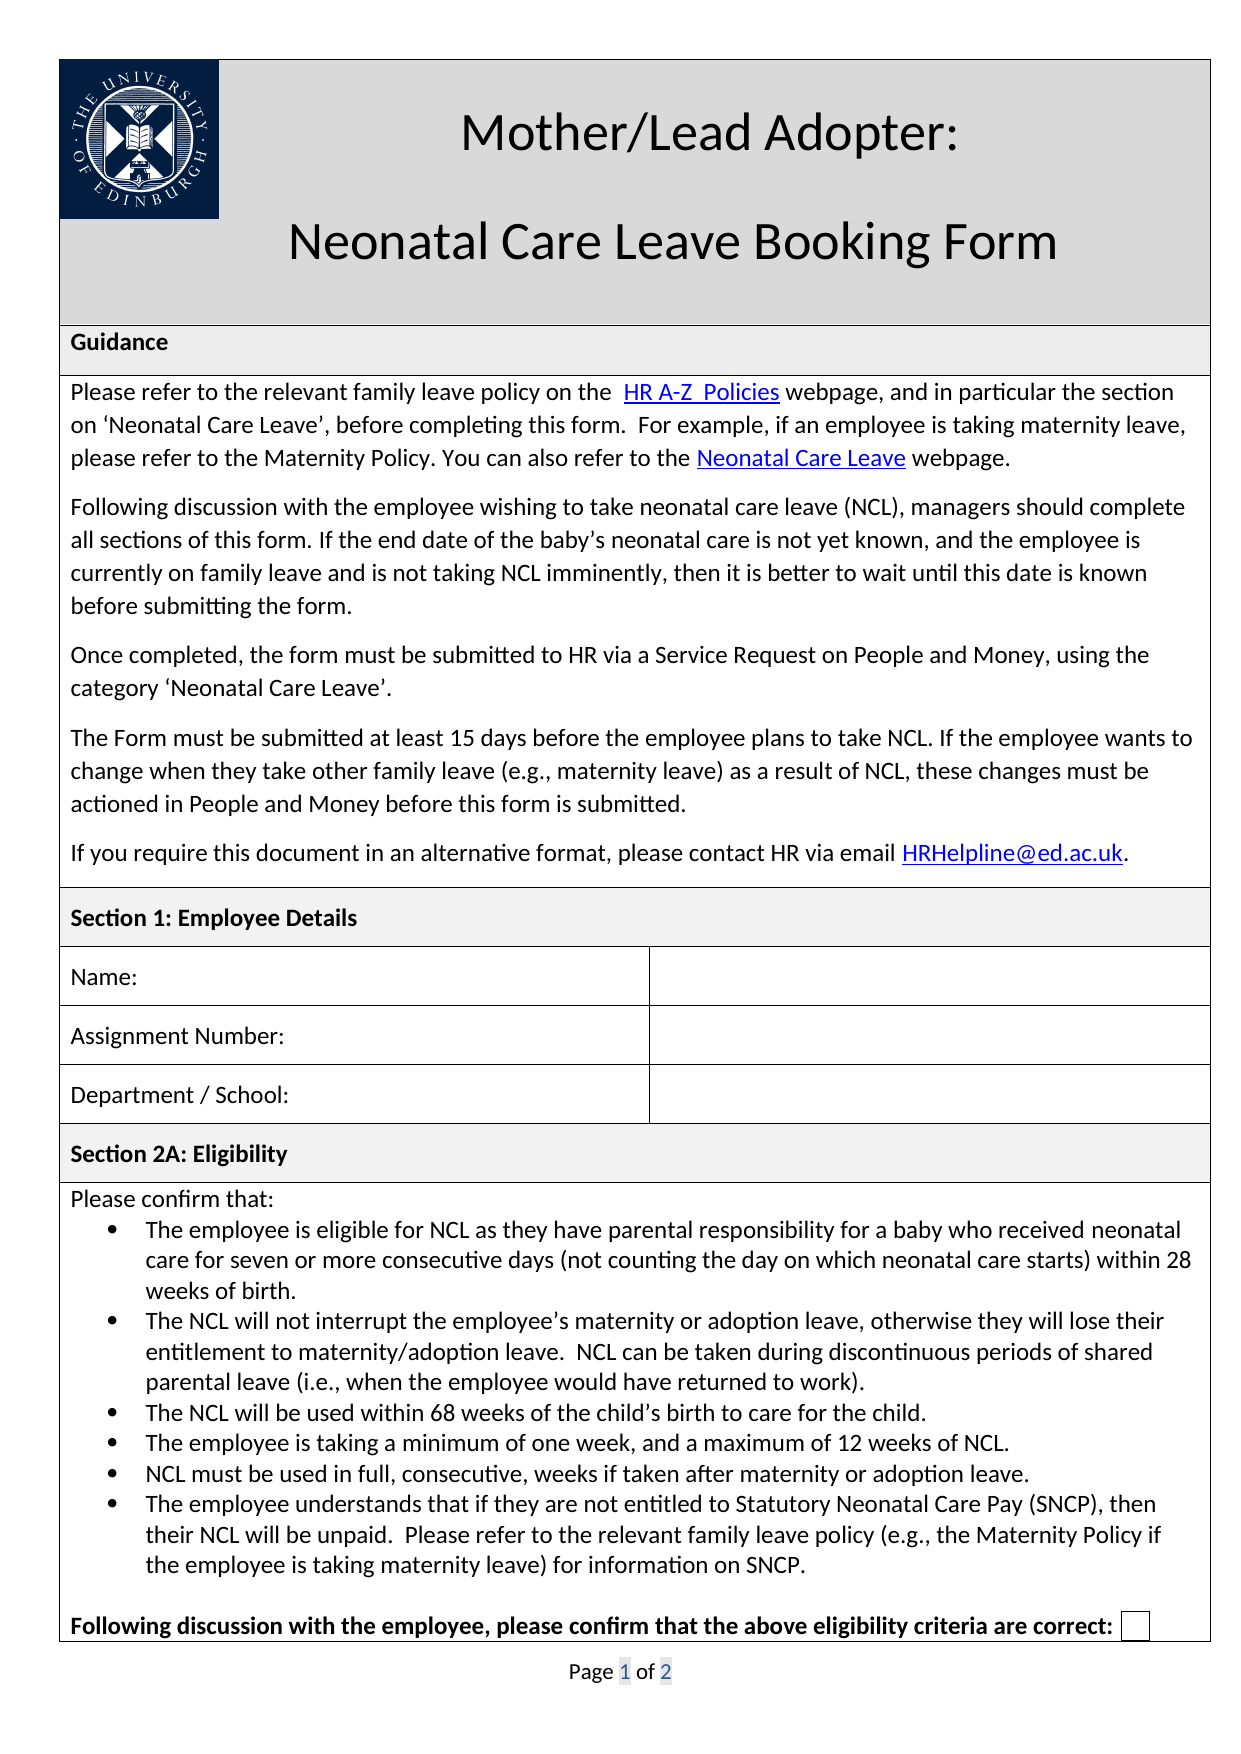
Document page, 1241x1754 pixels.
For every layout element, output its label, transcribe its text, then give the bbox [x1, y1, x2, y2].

table_cell Please refer to the relevant family leave policy on the HR A-Z Policies webpage, and in particular the section on ‘Neonatal Care Leave’, before completing this form. For example, if an employee is taking maternity leave, please refer to the Maternity Policy. You can also refer to the Neonatal Care Leave webpage. Following discussion with the employee wishing to take neonatal care leave (NCL), managers should complete all sections of this form. If the end date of the baby’s neonatal care is not yet known, and the employee is currently on family leave and is not taking NCL imminently, then it is better to wait until this date is known before submitting the form. Once completed, the form must be submitted to HR via a Service Request on People and Money, using the category ‘Neonatal Care Leave’. The Form must be submitted at least 15 days before the employee plans to take NCL. If the employee wants to change when they take other family leave (e.g., maternity leave) as a result of NCL, these changes must be actioned in People and Money before this form is submitted. If you require this document in an alternative format, please contact HR via email HRHelpline@ed.ac.uk. [60, 376, 1210, 887]
table_cell Assignment Number: [60, 1006, 649, 1064]
table_cell Name: [60, 947, 649, 1005]
table_header Mother/Lead Adopter: Neonatal Care Leave Booking Form [60, 60, 1210, 324]
table_cell [650, 1065, 1210, 1123]
table_cell Section 1: Employee Details [60, 888, 1210, 946]
table_cell [650, 947, 1210, 1005]
table_cell Please confirm that: The employee is eligible for NCL as they have parental responsibility for a baby who received neonatal care for seven or more consecutive days (not counting the day on which neonatal care starts) within 28 weeks of birth. The NCL will not interrupt the employee’s maternity or adoption leave, otherwise they will lose their entitlement to maternity/adoption leave. NCL can be taken during discontinuous periods of shared parental leave (i.e., when the employee would have returned to work). The NCL will be used within 68 weeks of the child’s birth to care for the child. The employee is taking a minimum of one week, and a maximum of 12 weeks of NCL. NCL must be used in full, consecutive, weeks if taken after maternity or adoption leave. The employee understands that if they are not entitled to Statutory Neonatal Care Pay (SNCP), then their NCL will be unpaid. Please refer to the relevant family leave policy (e.g., the Maternity Policy if the employee is taking maternity leave) for information on SNCP. Following discussion with the employee, please confirm that the above eligibility criteria are correct: [60, 1183, 1210, 1641]
table_cell Department / School: [60, 1065, 649, 1123]
table_cell [650, 1006, 1210, 1064]
picture [59, 59, 219, 219]
table_cell Guidance [60, 326, 1210, 375]
table_cell Section 2A: Eligibility [60, 1124, 1210, 1182]
